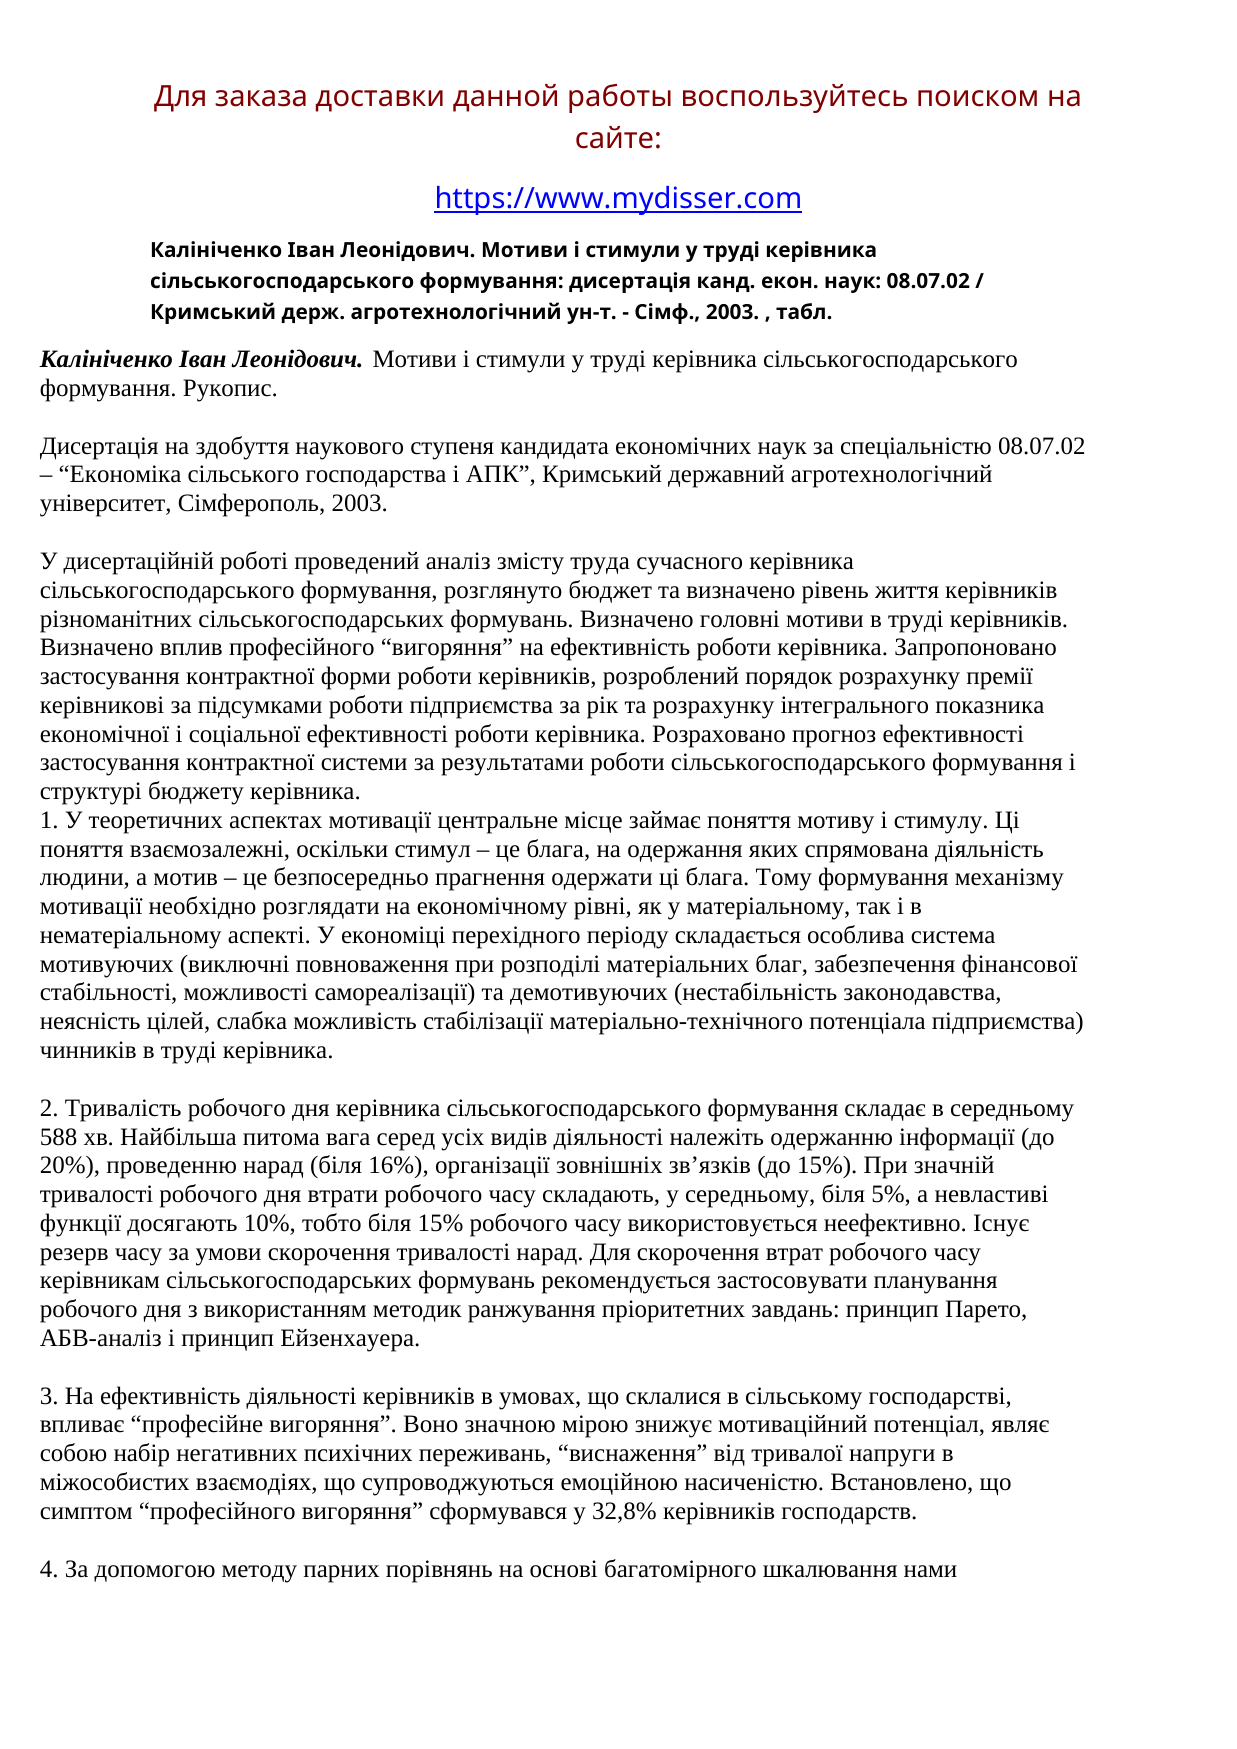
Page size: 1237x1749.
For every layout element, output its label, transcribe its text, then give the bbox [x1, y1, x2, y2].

table_header [40, 344, 1086, 805]
table_cell [40, 805, 1086, 1582]
text Калініченко Іван Леонідович. Мотиви і стимули у труді керівника сільськогосподарського формування: дисертація канд. екон. наук: 08.07.02 / Кримський держ. агротехнологічний ун-т. - Сімф., 2003. , табл. [150, 236, 1086, 325]
